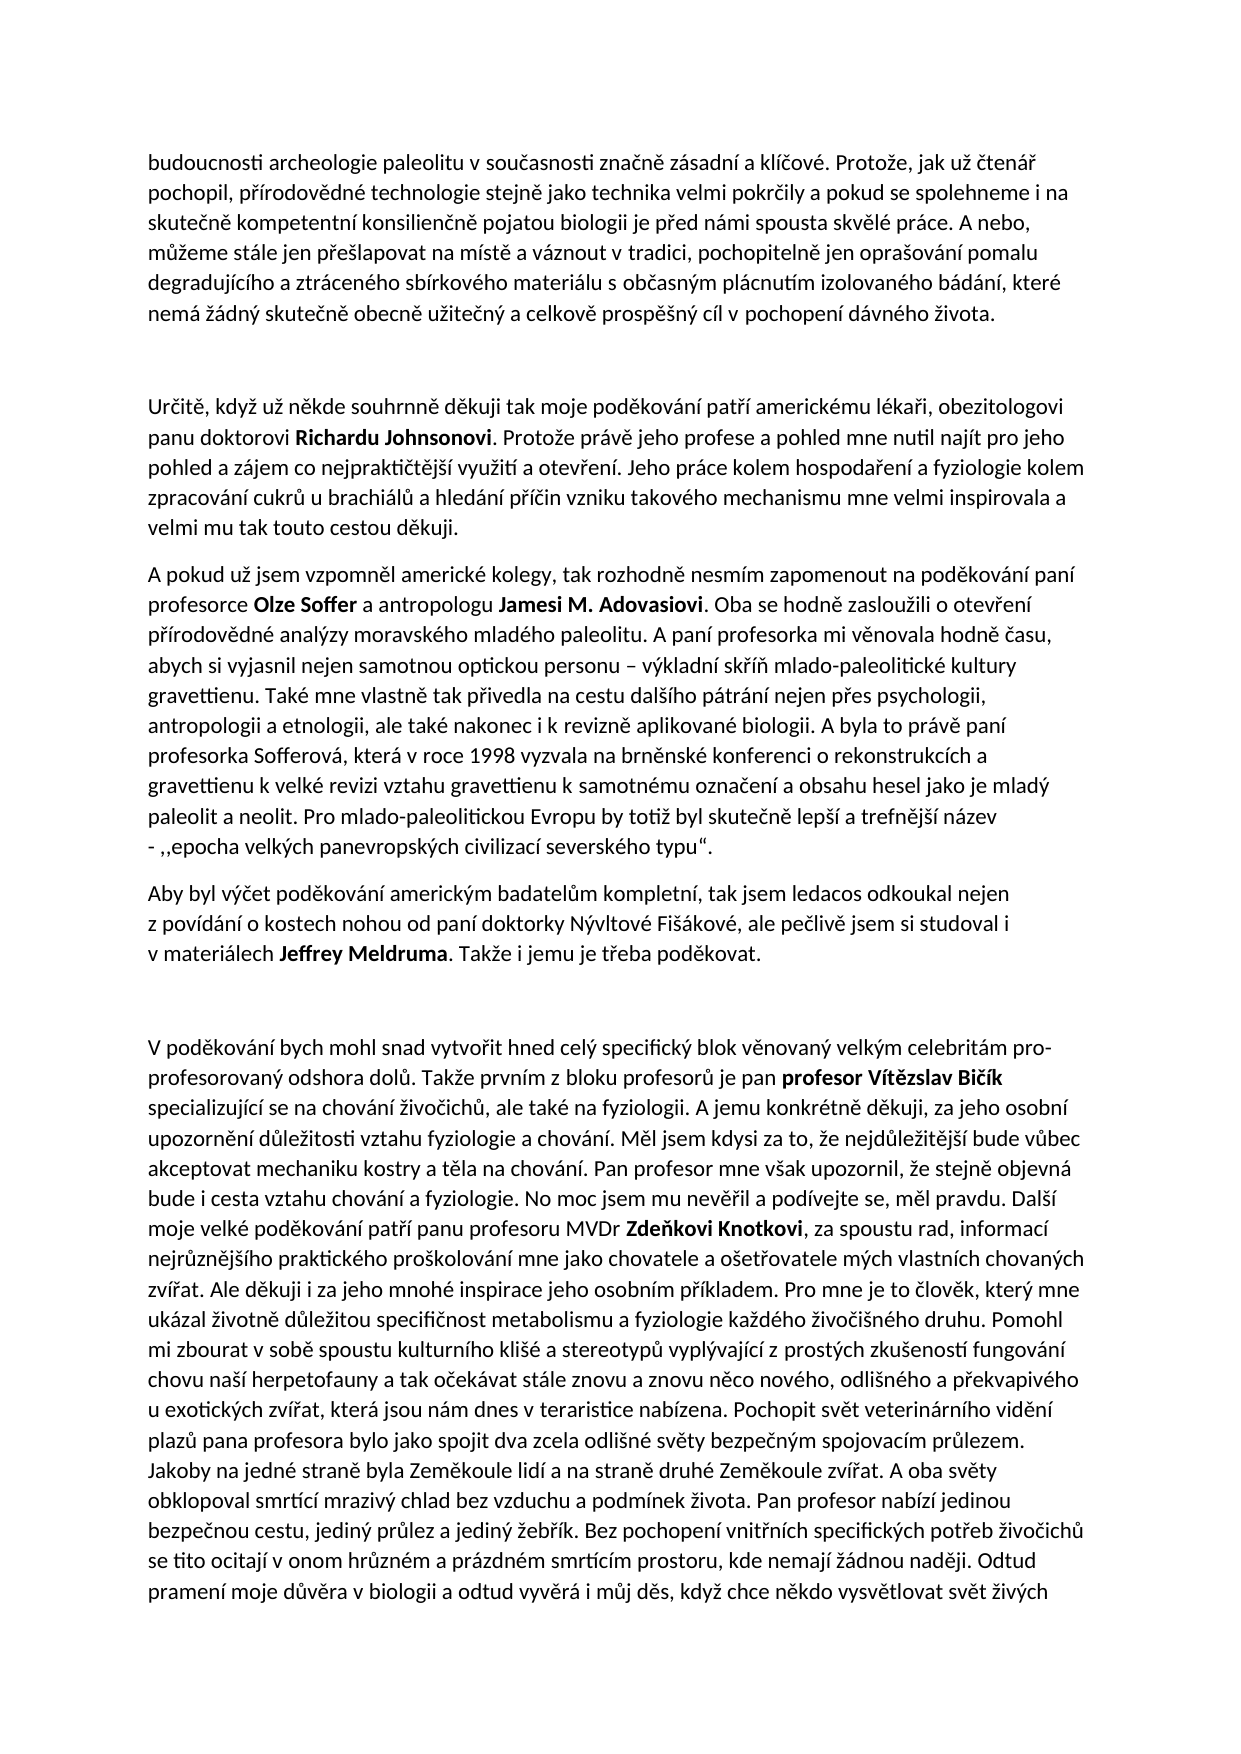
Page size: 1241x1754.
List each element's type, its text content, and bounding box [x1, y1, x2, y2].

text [148, 148, 1093, 327]
text Určitě, když už někde souhrnně děkuji tak moje poděkování patří americkému lékaři, obezitologovi panu doktorovi Richardu Johnsonovi. Protože právě jeho profese a pohled mne nutil najít pro jeho pohled a zájem co nejpraktičtější využití a otevření. Jeho práce kolem hospodaření a fyziologie kolem zpracování cukrů u brachiálů a hledání příčin vzniku takového mechanismu mne velmi inspirovala a velmi mu tak touto cestou děkuji. [148, 392, 1093, 541]
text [148, 1033, 1093, 1605]
text Aby byl výčet poděkování americkým badatelům kompletní, tak jsem ledacos odkoukal nejen z povídání o kostech nohou od paní doktorky Nývltové Fišákové, ale pečlivě jsem si studoval i v materiálech Jeffrey Meldruma. Takže i jemu je třeba poděkovat. [148, 879, 1093, 967]
text A pokud už jsem vzpomněl americké kolegy, tak rozhodně nesmím zapomenout na poděkování paní profesorce Olze Soffer a antropologu Jamesi M. Adovasiovi. Oba se hodně zasloužili o otevření přírodovědné analýzy moravského mladého paleolitu. A paní profesorka mi věnovala hodně času, abych si vyjasnil nejen samotnou optickou personu – výkladní skříň mlado-paleolitické kultury gravettienu. Také mne vlastně tak přivedla na cestu dalšího pátrání nejen přes psychologii, antropologii a etnologii, ale také nakonec i k revizně aplikované biologii. A byla to právě paní profesorka Sofferová, která v roce 1998 vyzvala na brněnské konferenci o rekonstrukcích a gravettienu k velké revizi vztahu gravettienu k samotnému označení a obsahu hesel jako je mladý paleolit a neolit. Pro mlado-paleolitickou Evropu by totiž byl skutečně lepší a trefnější název - ,,epocha velkých panevropských civilizací severského typu“. [148, 560, 1093, 860]
